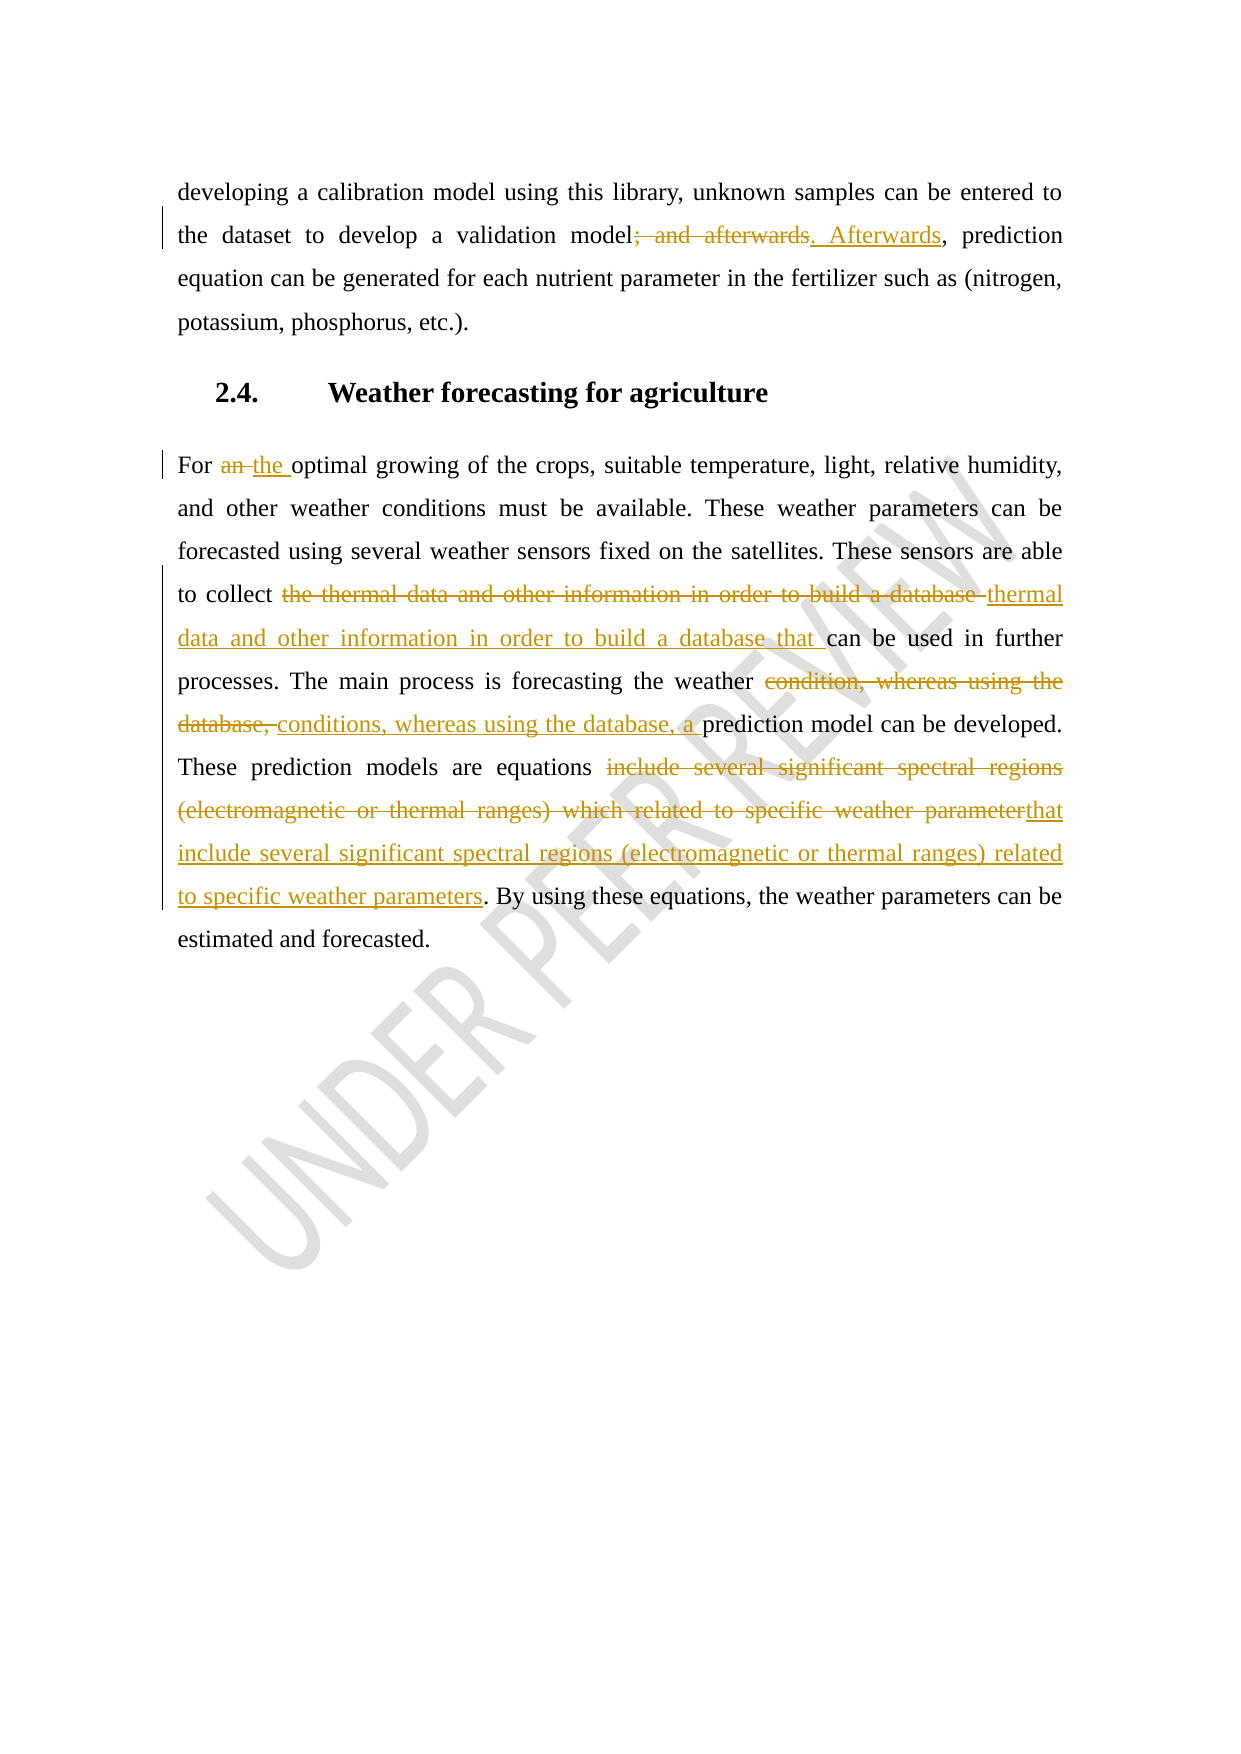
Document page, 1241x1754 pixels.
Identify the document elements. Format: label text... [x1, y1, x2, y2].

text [177, 177, 1063, 335]
text For optimal growing of the crops, suitable temperature, light, relative humidity, and other weather conditions must be available. These weather parameters can be forecasted using several weather sensors fixed on the satellites. These sensors are able to collect can be used in further processes. The main process is forecasting the weather prediction model can be developed. These prediction models are equations . By using these equations, the weather parameters can be estimated and forecasted. [177, 450, 1063, 863]
list Weather forecasting for agriculture [215, 375, 1063, 408]
text For optimal growing of the crops, suitable temperature, light, relative humidity, and other weather conditions must be available. These weather parameters can be forecasted using several weather sensors fixed on the satellites. These sensors are able to collect can be used in further processes. The main process is forecasting the weather prediction model can be developed. These prediction models are equations . By using these equations, the weather parameters can be estimated and forecasted. [177, 864, 1063, 953]
